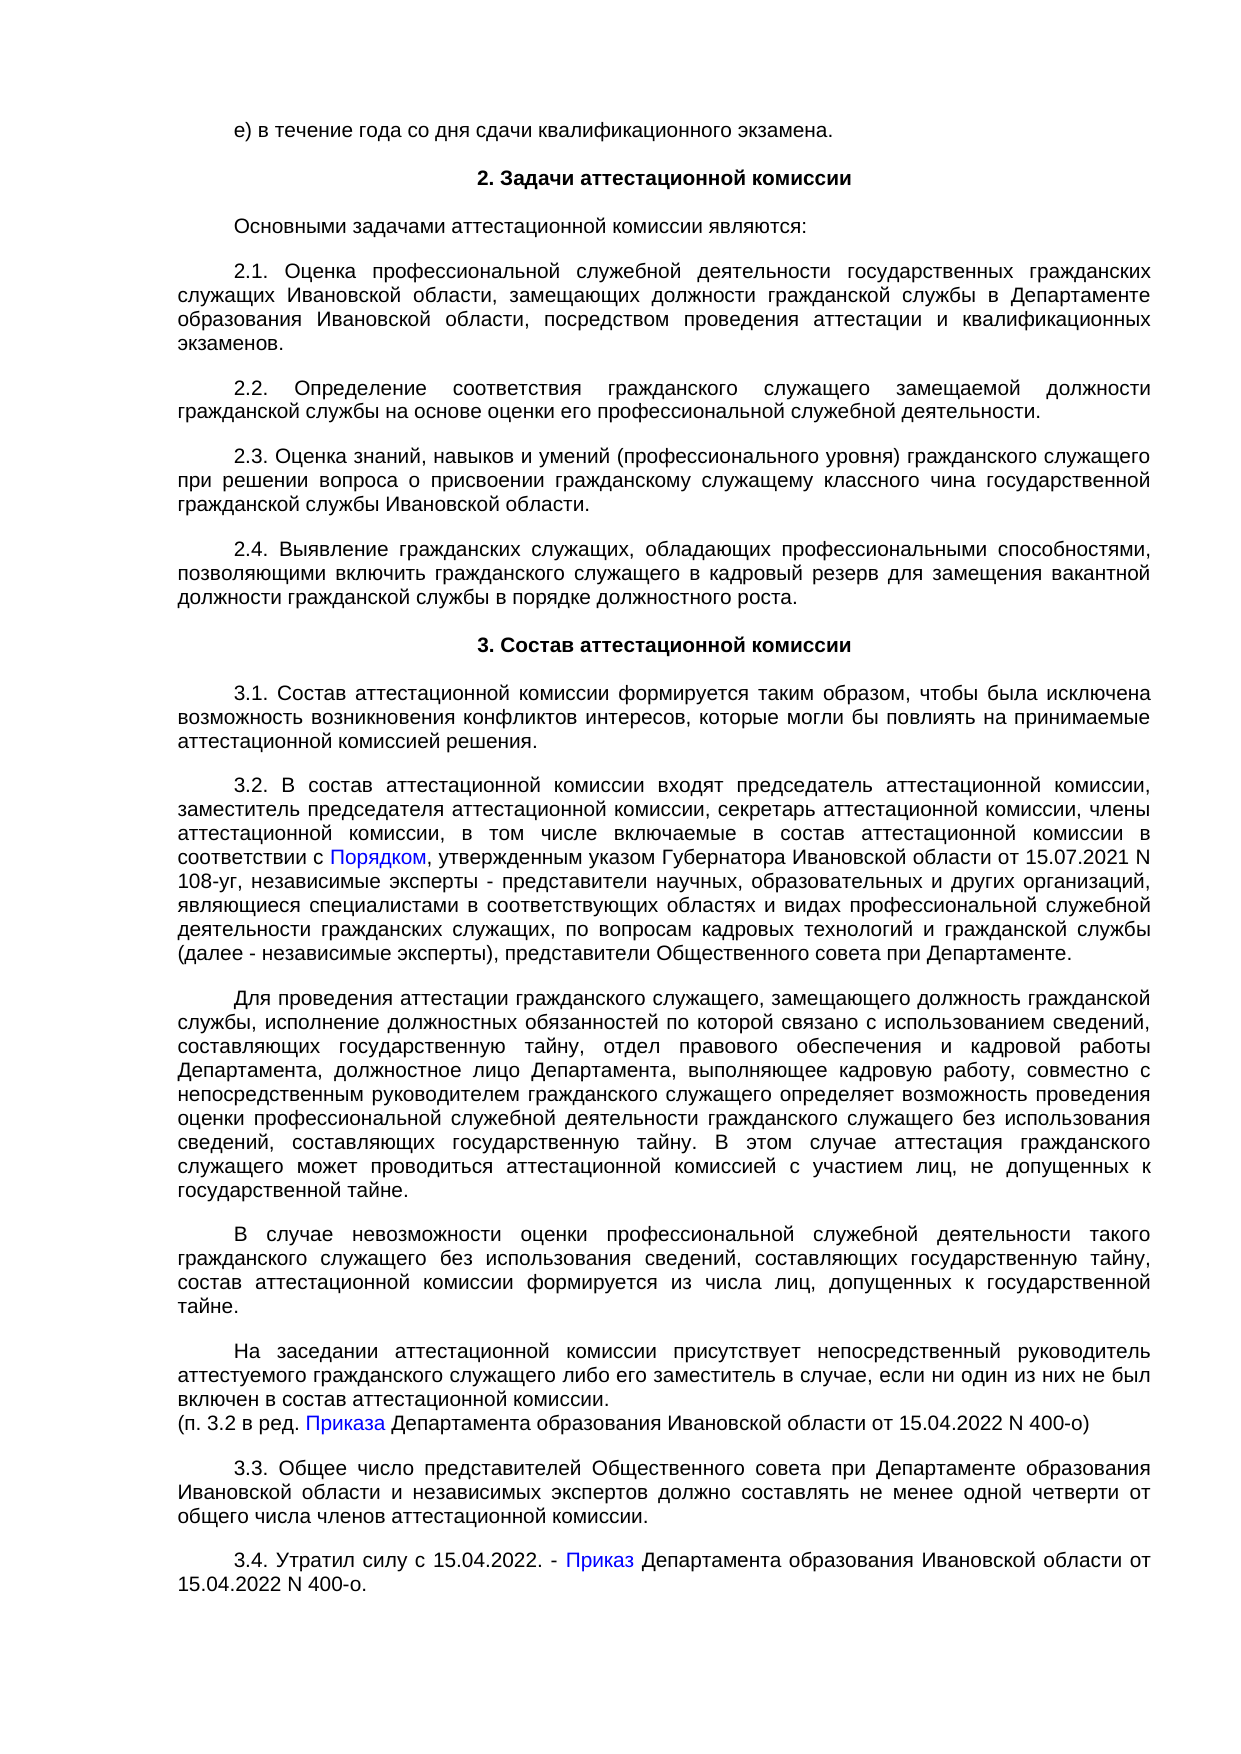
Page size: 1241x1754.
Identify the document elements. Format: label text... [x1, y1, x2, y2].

text Основными задачами аттестационной комиссии являются: [177, 214, 1152, 238]
text В случае невозможности оценки профессиональной служебной деятельности такого гражданского служащего без использования сведений, составляющих государственную тайну, состав аттестационной комиссии формируется из числа лиц, допущенных к государственной тайне. [177, 1222, 1152, 1318]
text (п. 3.2 в ред. Приказа Департамента образования Ивановской области от 15.04.2022 N 400-о) [177, 1411, 1152, 1435]
title 2. Задачи аттестационной комиссии [177, 166, 1152, 190]
text 2.1. Оценка профессиональной служебной деятельности государственных гражданских служащих Ивановской области, замещающих должности гражданской службы в Департаменте образования Ивановской области, посредством проведения аттестации и квалификационных экзаменов. [177, 259, 1152, 354]
text 3.3. Общее число представителей Общественного совета при Департаменте образования Ивановской области и независимых экспертов должно составлять не менее одной четверти от общего числа членов аттестационной комиссии. [177, 1456, 1152, 1527]
text 3.1. Состав аттестационной комиссии формируется таким образом, чтобы была исключена возможность возникновения конфликтов интересов, которые могли бы повлиять на принимаемые аттестационной комиссией решения. [177, 681, 1152, 752]
text 3.2. В состав аттестационной комиссии входят председатель аттестационной комиссии, заместитель председателя аттестационной комиссии, секретарь аттестационной комиссии, члены аттестационной комиссии, в том числе включаемые в состав аттестационной комиссии в соответствии с Порядком, утвержденным указом Губернатора Ивановской области от 15.07.2021 N 108-уг, независимые эксперты - представители научных, образовательных и других организаций, являющиеся специалистами в соответствующих областях и видах профессиональной служебной деятельности гражданских служащих, по вопросам кадровых технологий и гражданской службы (далее - независимые эксперты), представители Общественного совета при Департаменте. [177, 773, 1152, 965]
text 2.3. Оценка знаний, навыков и умений (профессионального уровня) гражданского служащего при решении вопроса о присвоении гражданскому служащему классного чина государственной гражданской службы Ивановской области. [177, 444, 1152, 516]
text Для проведения аттестации гражданского служащего, замещающего должность гражданской службы, исполнение должностных обязанностей по которой связано с использованием сведений, составляющих государственную тайну, отдел правового обеспечения и кадровой работы Департамента, должностное лицо Департамента, выполняющее кадровую работу, совместно с непосредственным руководителем гражданского служащего определяет возможность проведения оценки профессиональной служебной деятельности гражданского служащего без использования сведений, составляющих государственную тайну. В этом случае аттестация гражданского служащего может проводиться аттестационной комиссией с участием лиц, не допущенных к государственной тайне. [177, 986, 1152, 1201]
text 2.4. Выявление гражданских служащих, обладающих профессиональными способностями, позволяющими включить гражданского служащего в кадровый резерв для замещения вакантной должности гражданской службы в порядке должностного роста. [177, 537, 1152, 609]
title 3. Состав аттестационной комиссии [177, 633, 1152, 657]
text 2.2. Определение соответствия гражданского служащего замещаемой должности гражданской службы на основе оценки его профессиональной служебной деятельности. [177, 375, 1152, 423]
text 3.4. Утратил силу с 15.04.2022. - Приказ Департамента образования Ивановской области от 15.04.2022 N 400-о. [177, 1548, 1152, 1596]
text На заседании аттестационной комиссии присутствует непосредственный руководитель аттестуемого гражданского служащего либо его заместитель в случае, если ни один из них не был включен в состав аттестационной комиссии. [177, 1339, 1152, 1411]
text е) в течение года со дня сдачи квалификационного экзамена. [177, 118, 1152, 142]
